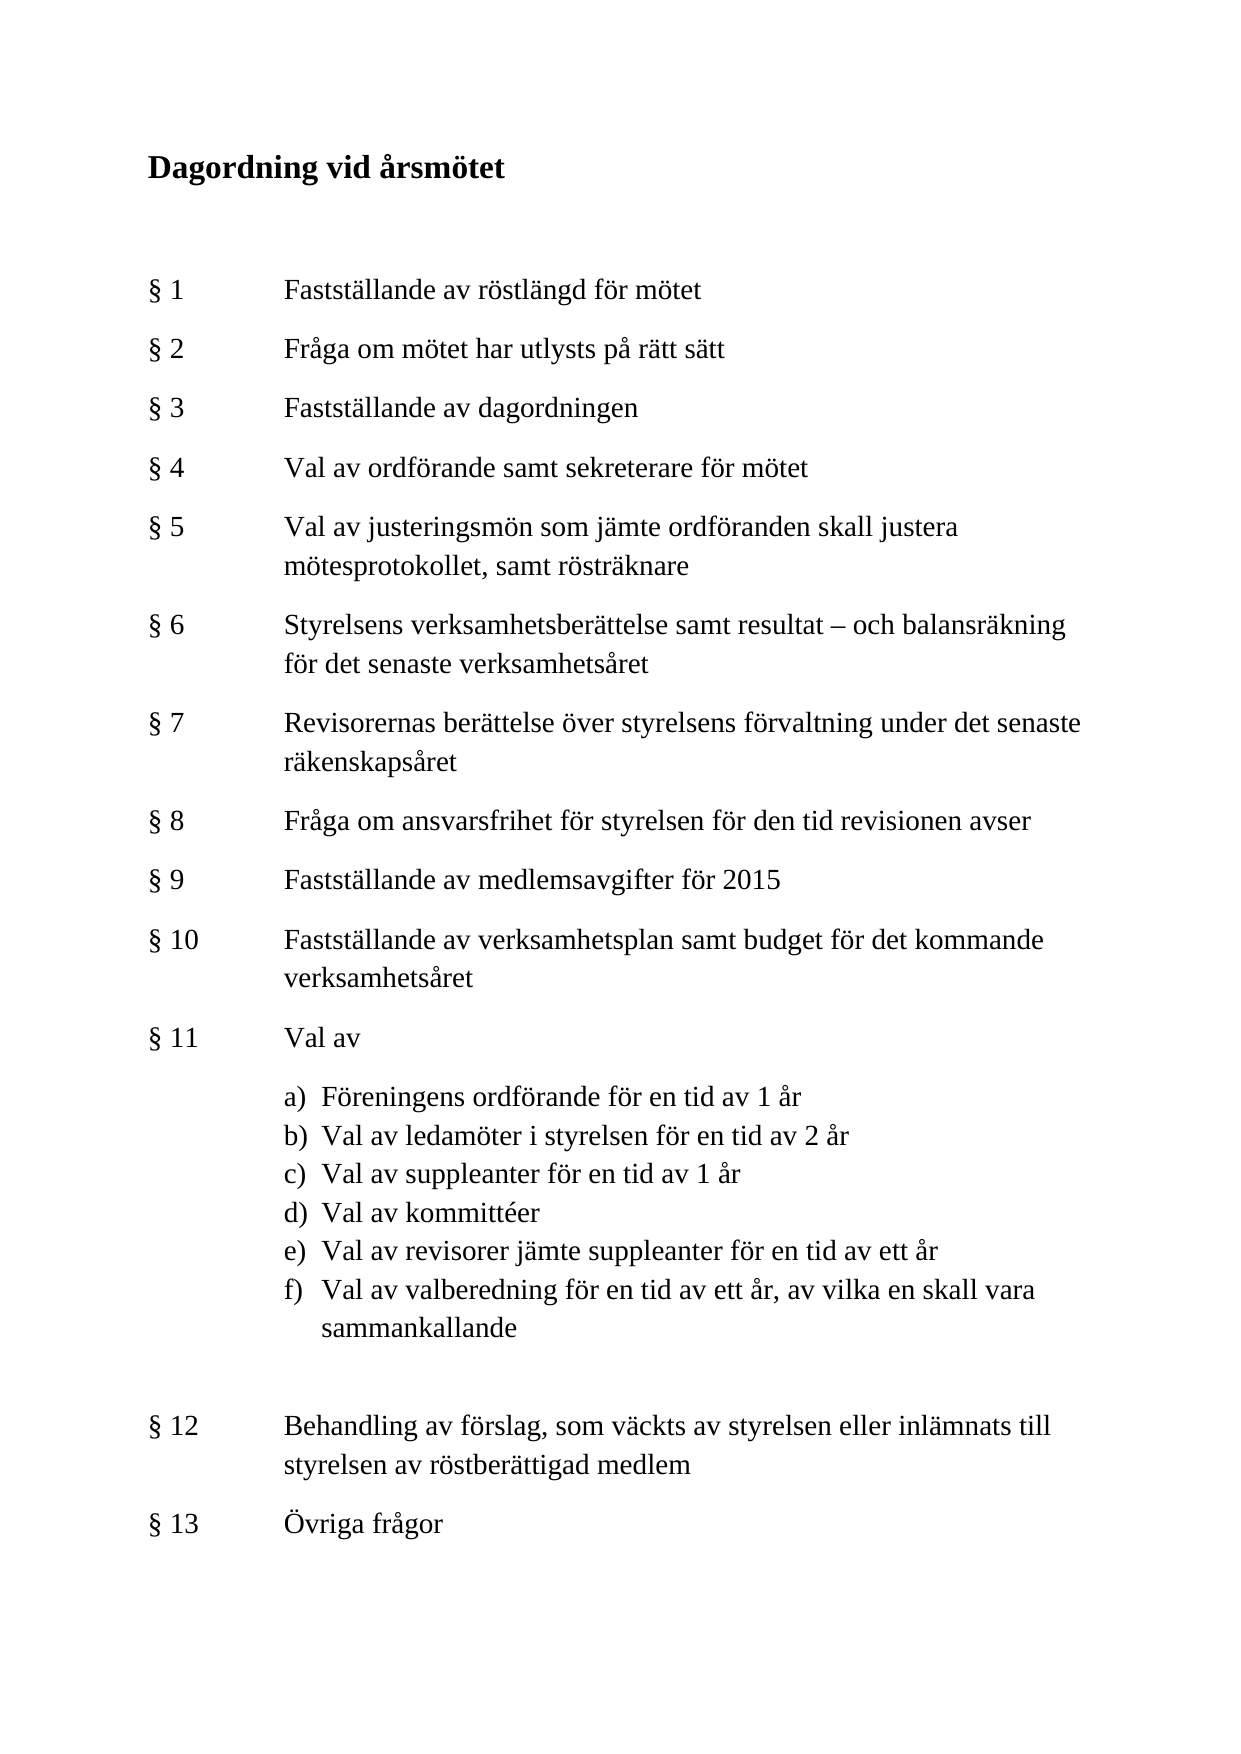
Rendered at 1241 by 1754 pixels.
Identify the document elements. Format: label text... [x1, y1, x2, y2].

text § 3 Fastställande av dagordningen [148, 391, 1093, 424]
text Dagordning vid årsmötet [148, 148, 1093, 186]
text § 8 Fråga om ansvarsfrihet för styrelsen för den tid revisionen avser [148, 803, 1093, 837]
list Val av valberedning för en tid av ett år, av vilka en skall vara sammankallande [283, 1272, 1093, 1344]
list Val av suppleanter för en tid av 1 år [283, 1156, 1093, 1190]
text § 7 Revisorernas berättelse över styrelsens förvaltning under det senaste räkenskapsåret [148, 705, 1093, 777]
list Föreningens ordförande för en tid av 1 år [283, 1079, 1093, 1113]
text § 1 Fastställande av röstlängd för mötet [148, 272, 1093, 305]
list Val av kommittéer [283, 1195, 1093, 1228]
list Val av ledamöter i styrelsen för en tid av 2 år [283, 1118, 1093, 1151]
text § 12 Behandling av förslag, som väckts av styrelsen eller inlämnats till styrelsen av röstberättigad medlem [148, 1408, 1093, 1480]
text § 4 Val av ordförande samt sekreterare för mötet [148, 450, 1093, 483]
text § 9 Fastställande av medlemsavgifter för 2015 [148, 862, 1093, 896]
list Val av revisorer jämte suppleanter för en tid av ett år [283, 1233, 1093, 1267]
text § 2 Fråga om mötet har utlysts på rätt sätt [148, 331, 1093, 365]
text § 5 Val av justeringsmön som jämte ordföranden skall justera mötesprotokollet, samt rösträknare [148, 509, 1093, 581]
text § 13 Övriga frågor [148, 1506, 1093, 1540]
text § 11 Val av [148, 1020, 1093, 1053]
text § 10 Fastställande av verksamhetsplan samt budget för det kommande verksamhetsåret [148, 922, 1093, 994]
text § 6 Styrelsens verksamhetsberättelse samt resultat – och balansräkning för det senaste verksamhetsåret [148, 607, 1093, 679]
